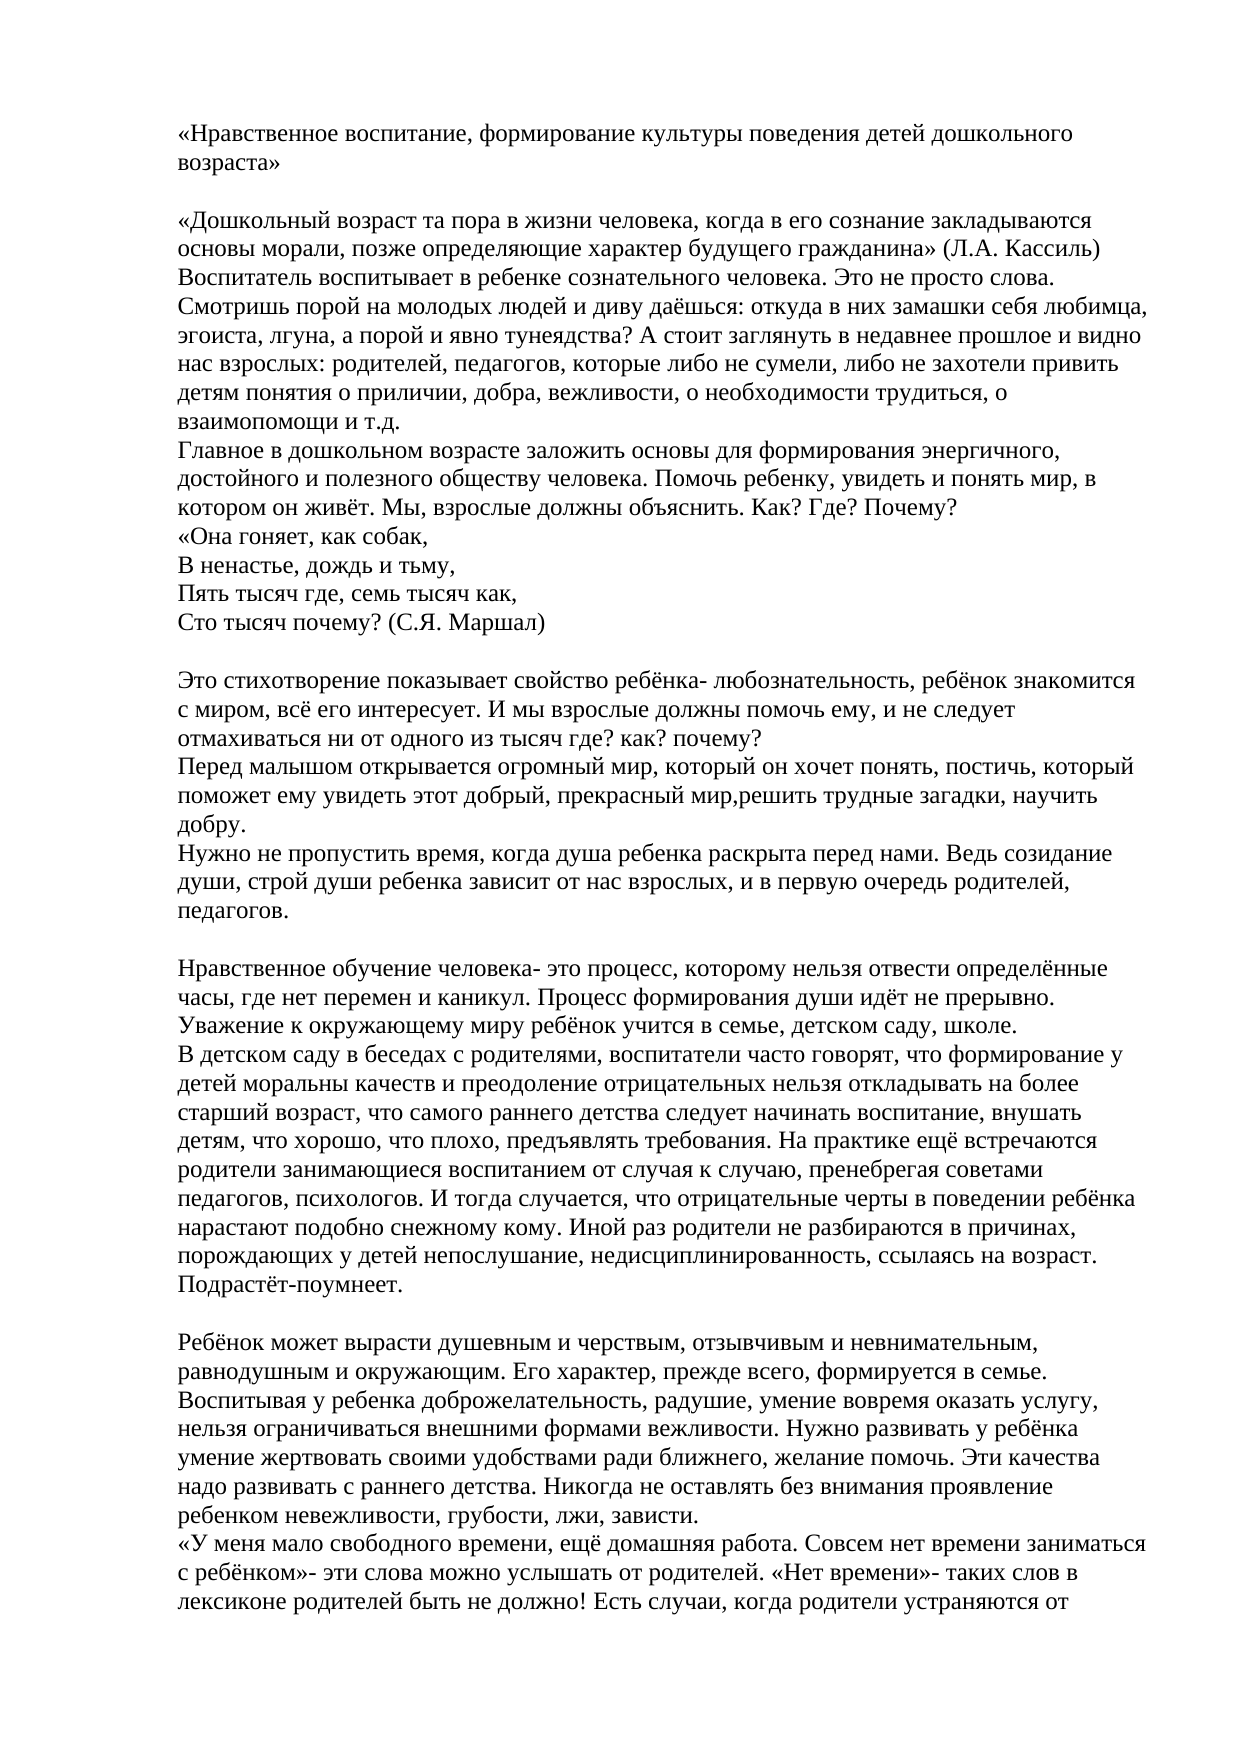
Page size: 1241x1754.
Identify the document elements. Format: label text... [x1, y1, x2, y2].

text Нравственное обучение человека- это процесс, которому нельзя отвести определённые часы, где нет перемен и каникул. Процесс формирования души идёт не прерывно. Уважение к окружающему миру ребёнок учится в семье, детском саду, школе. В детском саду в беседах с родителями, воспитатели часто говорят, что формирование у детей моральны качеств и преодоление отрицательных нельзя откладывать на более старший возраст, что самого раннего детства следует начинать воспитание, внушать детям, что хорошо, что плохо, предъявлять требования. На практике ещё встречаются родители занимающиеся воспитанием от случая к случаю, пренебрегая советами педагогов, психологов. И тогда случается, что отрицательные черты в поведении ребёнка нарастают подобно снежному кому. Иной раз родители не разбираются в причинах, порождающих у детей непослушание, недисциплинированность, ссылаясь на возраст. Подрастёт-поумнеет. [177, 953, 1152, 1298]
text «Дошкольный возраст та пора в жизни человека, когда в его сознание закладываются основы морали, позже определяющие характер будущего гражданина» (Л.А. Кассиль) Воспитатель воспитывает в ребенке сознательного человека. Это не просто слова. Смотришь порой на молодых людей и диву даёшься: откуда в них замашки себя любимца, эгоиста, лгуна, а порой и явно тунеядства? А стоит заглянуть в недавнее прошлое и видно нас взрослых: родителей, педагогов, которые либо не сумели, либо не захотели привить детям понятия о приличии, добра, вежливости, о необходимости трудиться, о взаимопомощи и т.д. Главное в дошкольном возрасте заложить основы для формирования энергичного, достойного и полезного обществу человека. Помочь ребенку, увидеть и понять мир, в котором он живёт. Мы, взрослые должны объяснить. Как? Где? Почему? «Она гоняет, как собак, В ненастье, дождь и тьму, Пять тысяч где, семь тысяч как, Сто тысяч почему? (С.Я. Маршал) [177, 205, 1152, 636]
text «Нравственное воспитание, формирование культуры поведения детей дошкольного возраста» [177, 118, 1152, 176]
text Это стихотворение показывает свойство ребёнка- любознательность, ребёнок знакомится с миром, всё его интересует. И мы взрослые должны помочь ему, и не следует отмахиваться ни от одного из тысяч где? как? почему? Перед малышом открывается огромный мир, который он хочет понять, постичь, который поможет ему увидеть этот добрый, прекрасный мир,решить трудные загадки, научить добру. Нужно не пропустить время, когда душа ребенка раскрыта перед нами. Ведь созидание души, строй души ребенка зависит от нас взрослых, и в первую очередь родителей, педагогов. [177, 665, 1152, 924]
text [177, 1327, 1152, 1615]
